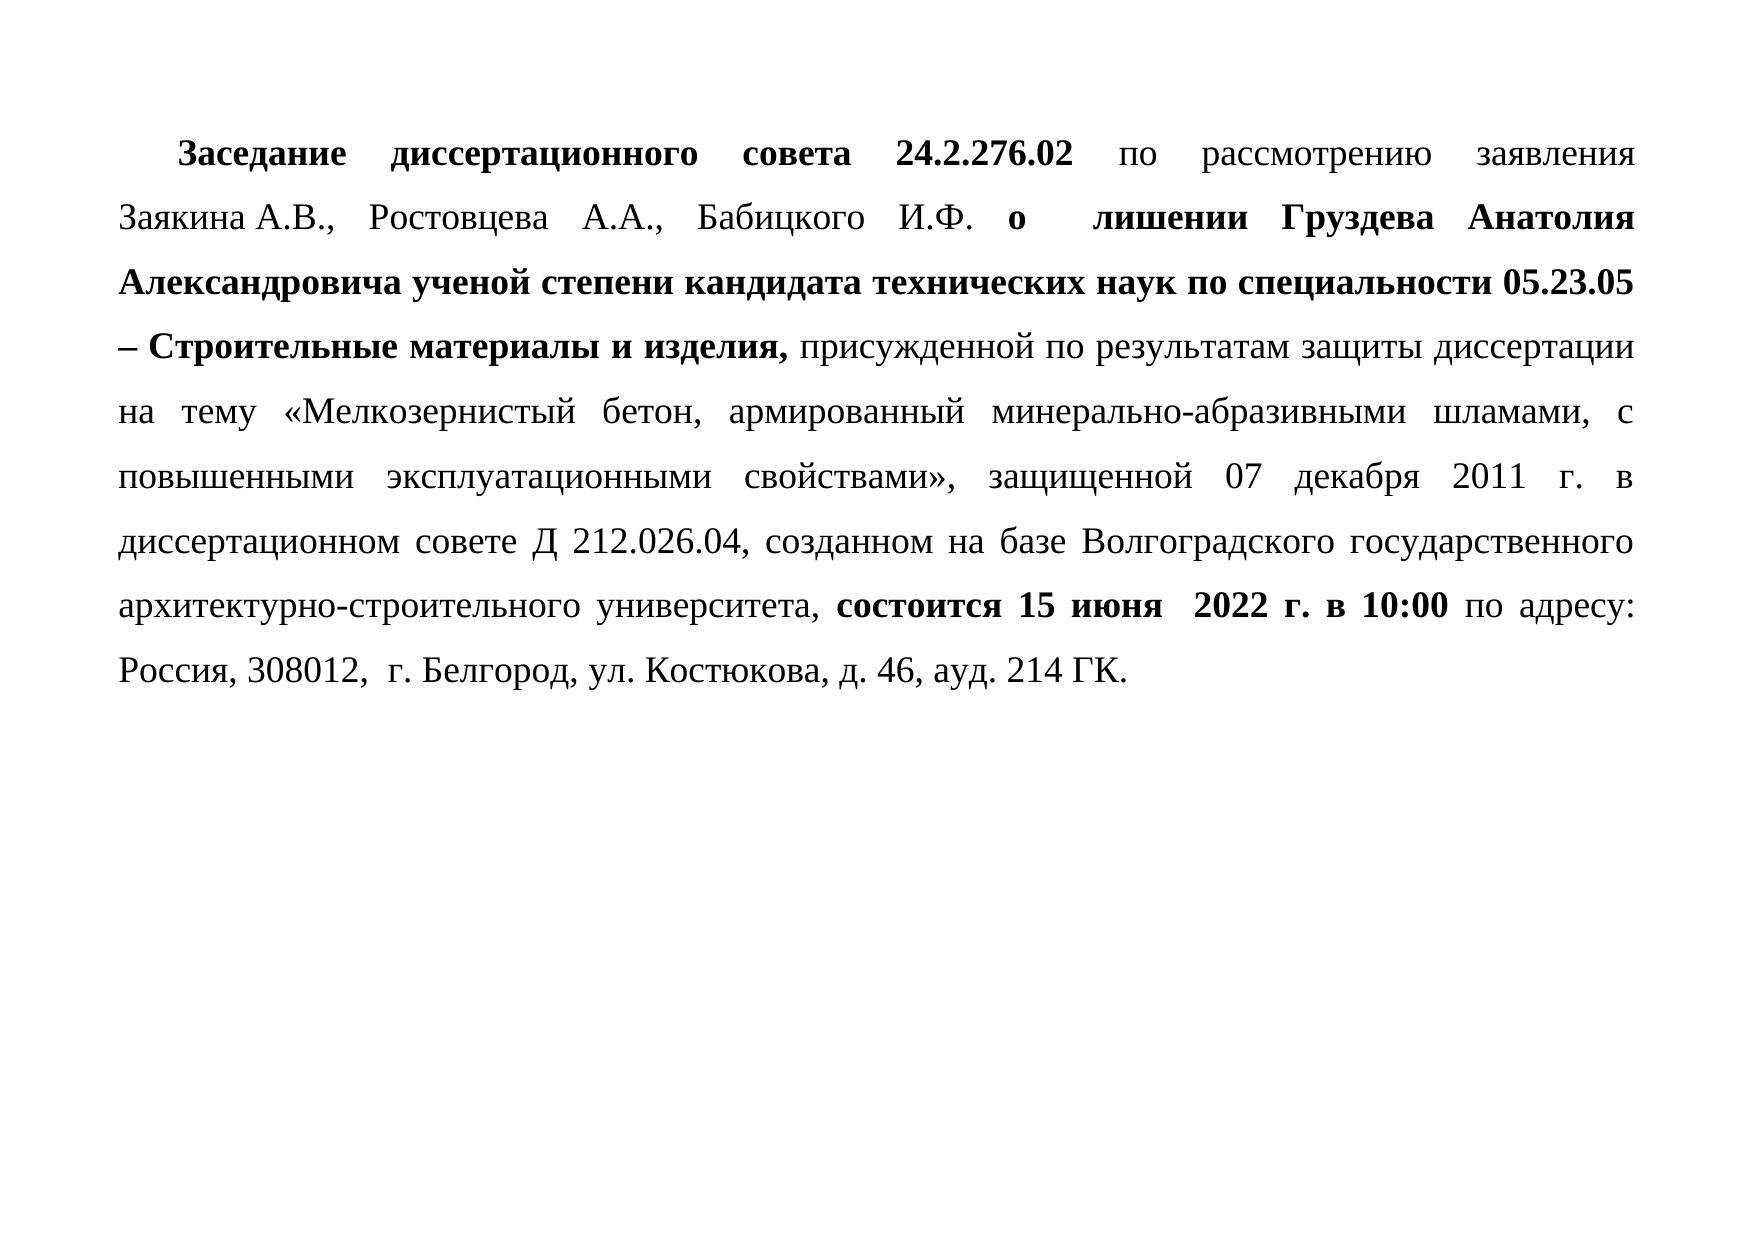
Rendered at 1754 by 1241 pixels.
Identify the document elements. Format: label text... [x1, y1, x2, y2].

text Заседание диссертационного совета 24.2.276.02 по рассмотрению заявления Заякина А.В., Ростовцева А.А., Бабицкого И.Ф. о лишении Груздева Анатолия Александровича ученой степени кандидата технических наук по специальности 05.23.05 – Строительные материалы и изделия, присужденной по результатам защиты диссертации на тему «Мелкозернистый бетон, армированный минерально-абразивными шламами, с повышенными эксплуатационными свойствами», защищенной 07 декабря 2011 г. в диссертационном совете Д 212.026.04, созданном на базе Волгоградского государственного архитектурно-строительного университета, состоится 15 июня 2022 г. в 10:00 по адресу: Россия, 308012, г. Белгород, ул. Костюкова, д. 46, ауд. 214 ГК. [118, 130, 1636, 691]
